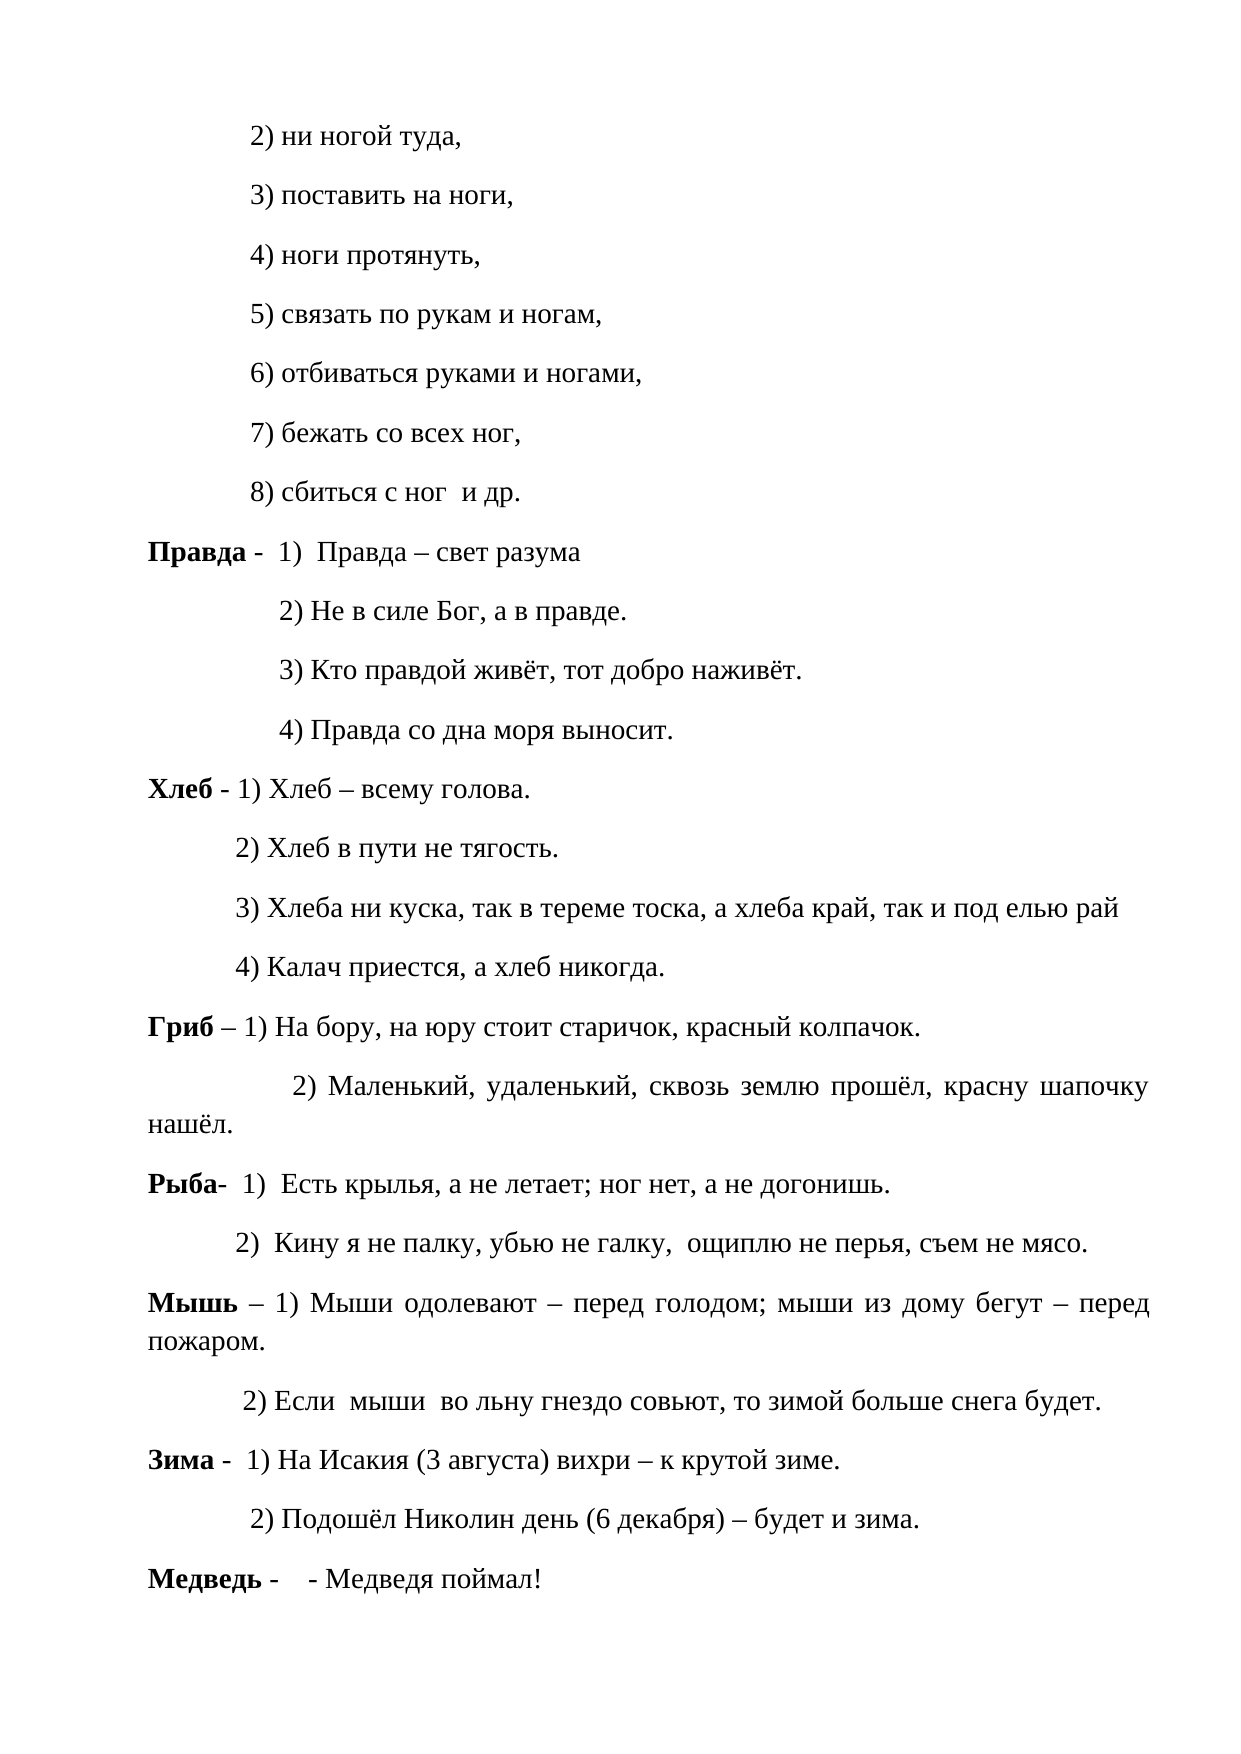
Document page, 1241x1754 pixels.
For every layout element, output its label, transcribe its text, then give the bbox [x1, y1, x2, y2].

text 2) Кину я не палку, убью не галку, ощиплю не перья, съем не мясо. [148, 1225, 1152, 1259]
text Медведь - - Медведя поймал! [148, 1561, 1152, 1594]
text 2) Если мыши во льну гнездо совьют, то зимой больше снега будет. [148, 1383, 1152, 1416]
text 2) Хлеб в пути не тягость. [148, 831, 1152, 864]
text 3) поставить на ноги, [148, 177, 1152, 211]
text Зима - 1) На Исакия (3 августа) вихри – к крутой зиме. [148, 1442, 1152, 1476]
text 5) связать по рукам и ногам, [148, 296, 1152, 330]
text 4) Правда со дна моря выносит. [148, 712, 1152, 745]
text 2) ни ногой туда, [148, 118, 1152, 152]
text 3) Кто правдой живёт, тот добро наживёт. [148, 652, 1152, 686]
text 2) Не в силе Бог, а в правде. [148, 593, 1152, 627]
text 2) Маленький, удаленький, сквозь землю прошёл, красну шапочку нашёл. [148, 1068, 1152, 1140]
text 4) Калач приестся, а хлеб никогда. [148, 949, 1152, 983]
text Правда - 1) Правда – свет разума [148, 534, 1152, 567]
text 2) Подошёл Николин день (6 декабря) – будет и зима. [148, 1501, 1152, 1535]
text 8) сбиться с ног и др. [148, 474, 1152, 508]
text 4) ноги протянуть, [148, 237, 1152, 270]
text 3) Хлеба ни куска, так в тереме тоска, а хлеба край, так и под елью рай [148, 890, 1152, 923]
text 6) отбиваться руками и ногами, [148, 356, 1152, 389]
text Мышь – 1) Мыши одолевают – перед голодом; мыши из дому бегут – перед пожаром. [148, 1285, 1152, 1357]
text 7) бежать со всех ног, [148, 415, 1152, 448]
text Рыба- 1) Есть крылья, а не летает; ног нет, а не догонишь. [148, 1166, 1152, 1199]
text Хлеб - 1) Хлеб – всему голова. [148, 771, 1152, 805]
text Гриб – 1) На бору, на юру стоит старичок, красный колпачок. [148, 1009, 1152, 1042]
